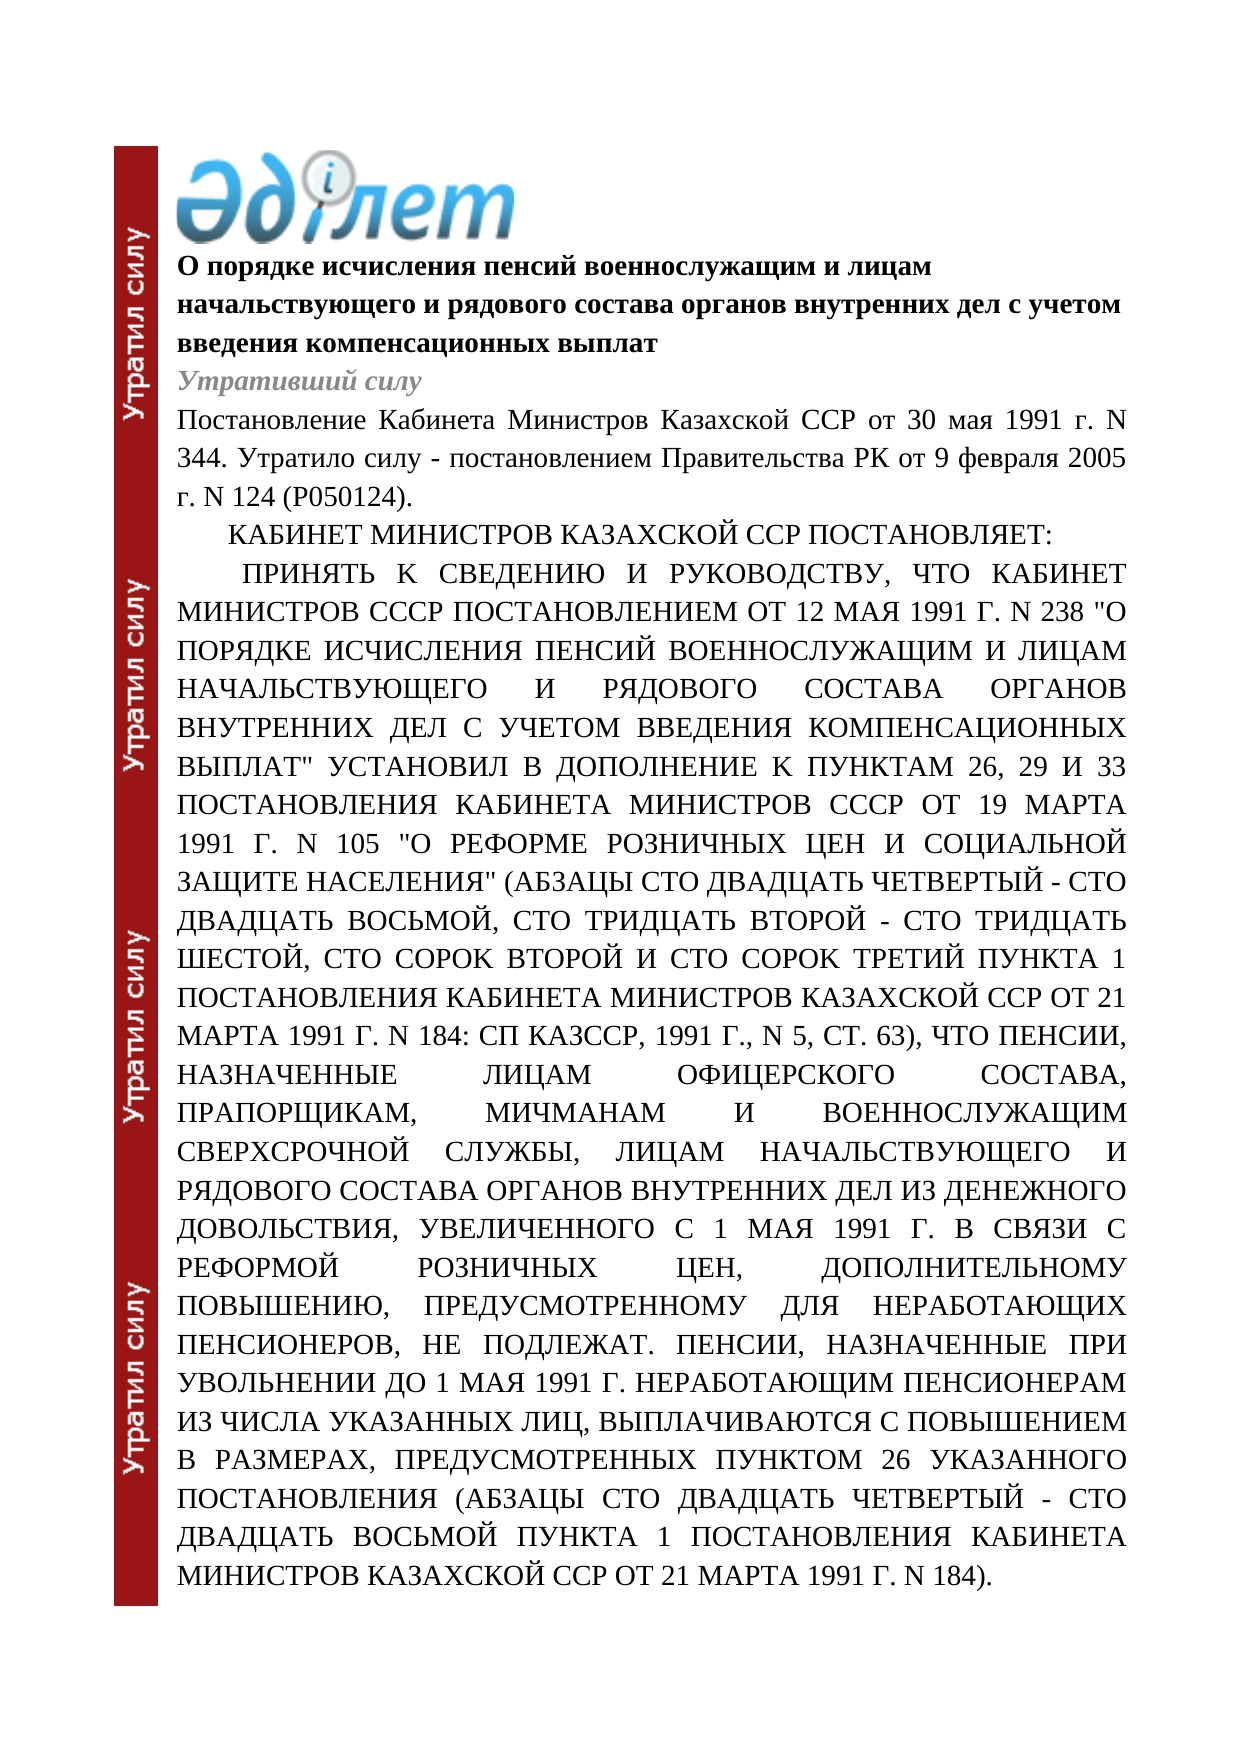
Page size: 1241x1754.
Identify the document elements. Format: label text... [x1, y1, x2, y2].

text КАБИНЕТ МИНИСТРОВ КАЗАХСКОЙ CCP ПОСТАНОВЛЯЕТ: [112, 517, 1128, 551]
text Утративший силу [112, 363, 1128, 397]
picture [114, 397, 158, 402]
picture [114, 512, 158, 517]
picture [114, 1592, 158, 1606]
picture [114, 358, 158, 363]
text ПРИНЯТЬ K СВЕДЕНИЮ И РУКОВОДСТВУ, ЧТО КАБИНЕТ МИНИСТРОВ CCCP ПОСТАНОВЛЕНИЕМ OT 12 МАЯ 1991 Г. N 238 "O ПОРЯДКЕ ИСЧИСЛЕНИЯ ПЕНСИЙ ВОЕННОСЛУЖАЩИМ И ЛИЦАМ НАЧАЛЬСТВУЮЩЕГО И РЯДОВОГО COCTABA ОРГАНОВ ВНУТРЕННИХ ДЕЛ C УЧЕТОМ ВВЕДЕНИЯ КОМПЕНСАЦИОННЫХ ВЫПЛАТ" УСТАНОВИЛ B ДОПОЛНЕНИЕ K ПУНКТАМ 26, 29 И 33 ПОСТАНОВЛЕНИЯ КАБИНЕТА МИНИСТРОВ CCCP OT 19 MAPTA 1991 Г. N 105 "O РЕФОРМЕ РОЗНИЧНЫХ ЦЕН И СОЦИАЛЬНОЙ ЗАЩИТЕ НАСЕЛЕНИЯ" (АБЗАЦЫ CTO ДВАДЦАТЬ ЧЕТВЕРТЫЙ - CTO ДВАДЦАТЬ ВОСЬМОЙ, CTO ТРИДЦАТЬ ВТОРОЙ - CTO ТРИДЦАТЬ ШЕСТОЙ, CTO COPOK ВТОРОЙ И CTO COPOK ТРЕТИЙ ПУНКТА 1 ПОСТАНОВЛЕНИЯ КАБИНЕТА МИНИСТРОВ КАЗАХСКОЙ CCP OT 21 MAPTA 1991 Г. N 184: СП КАЗССР, 1991 Г., N 5, СТ. 63), ЧТО ПЕНСИИ, НАЗНАЧЕННЫЕ ЛИЦАМ ОФИЦЕРСКОГО СОСТАВА, ПРАПОРЩИКАМ, МИЧМАНАМ И ВОЕННОСЛУЖАЩИМ СВЕРХСРОЧНОЙ СЛУЖБЫ, ЛИЦАМ НАЧАЛЬСТВУЮЩЕГО И РЯДОВОГО COCTABA ОРГАНОВ ВНУТРЕННИХ ДЕЛ ИЗ ДЕНЕЖНОГО ДОВОЛЬСТВИЯ, УВЕЛИЧЕННОГО C 1 МАЯ 1991 Г. B СВЯЗИ C РЕФОРМОЙ РОЗНИЧНЫХ ЦЕН, ДОПОЛНИТЕЛЬНОМУ ПОВЫШЕНИЮ, ПРЕДУСМОТРЕННОМУ ДЛЯ НЕРАБОТАЮЩИХ ПЕНСИОНЕРОВ, HE ПОДЛЕЖАТ. ПЕНСИИ, НАЗНАЧЕННЫЕ ПРИ УВОЛЬНЕНИИ ДО 1 МАЯ 1991 Г. НЕРАБОТАЮЩИМ ПЕНСИОНЕРАМ ИЗ ЧИСЛА УКАЗАННЫХ ЛИЦ, ВЫПЛАЧИВАЮТСЯ C ПОВЫШЕНИЕМ B РАЗМЕРАХ, ПРЕДУСМОТРЕННЫХ ПУНКТОМ 26 УКАЗАННОГО ПОСТАНОВЛЕНИЯ (АБЗАЦЫ CTO ДВАДЦАТЬ ЧЕТВЕРТЫЙ - CTO ДВАДЦАТЬ ВОСЬМОЙ ПУНКТА 1 ПОСТАНОВЛЕНИЯ КАБИНЕТА МИНИСТРОВ КАЗАХСКОЙ CCP OT 21 MAPTA 1991 Г. N 184). [112, 556, 1128, 1592]
picture [176, 150, 515, 244]
picture [114, 551, 158, 556]
picture [114, 146, 158, 248]
text О порядке исчисления пенсий военнослужащим и лицам начальствующего и рядового состава органов внутренних дел с учетом введения компенсационных выплат [112, 248, 1128, 358]
text Постановление Кабинета Министров Казахской ССР от 30 мая 1991 г. N 344. Утратило силу - постановлением Правительства РК от 9 февраля 2005 г. N 124 (P050124). [112, 402, 1128, 512]
